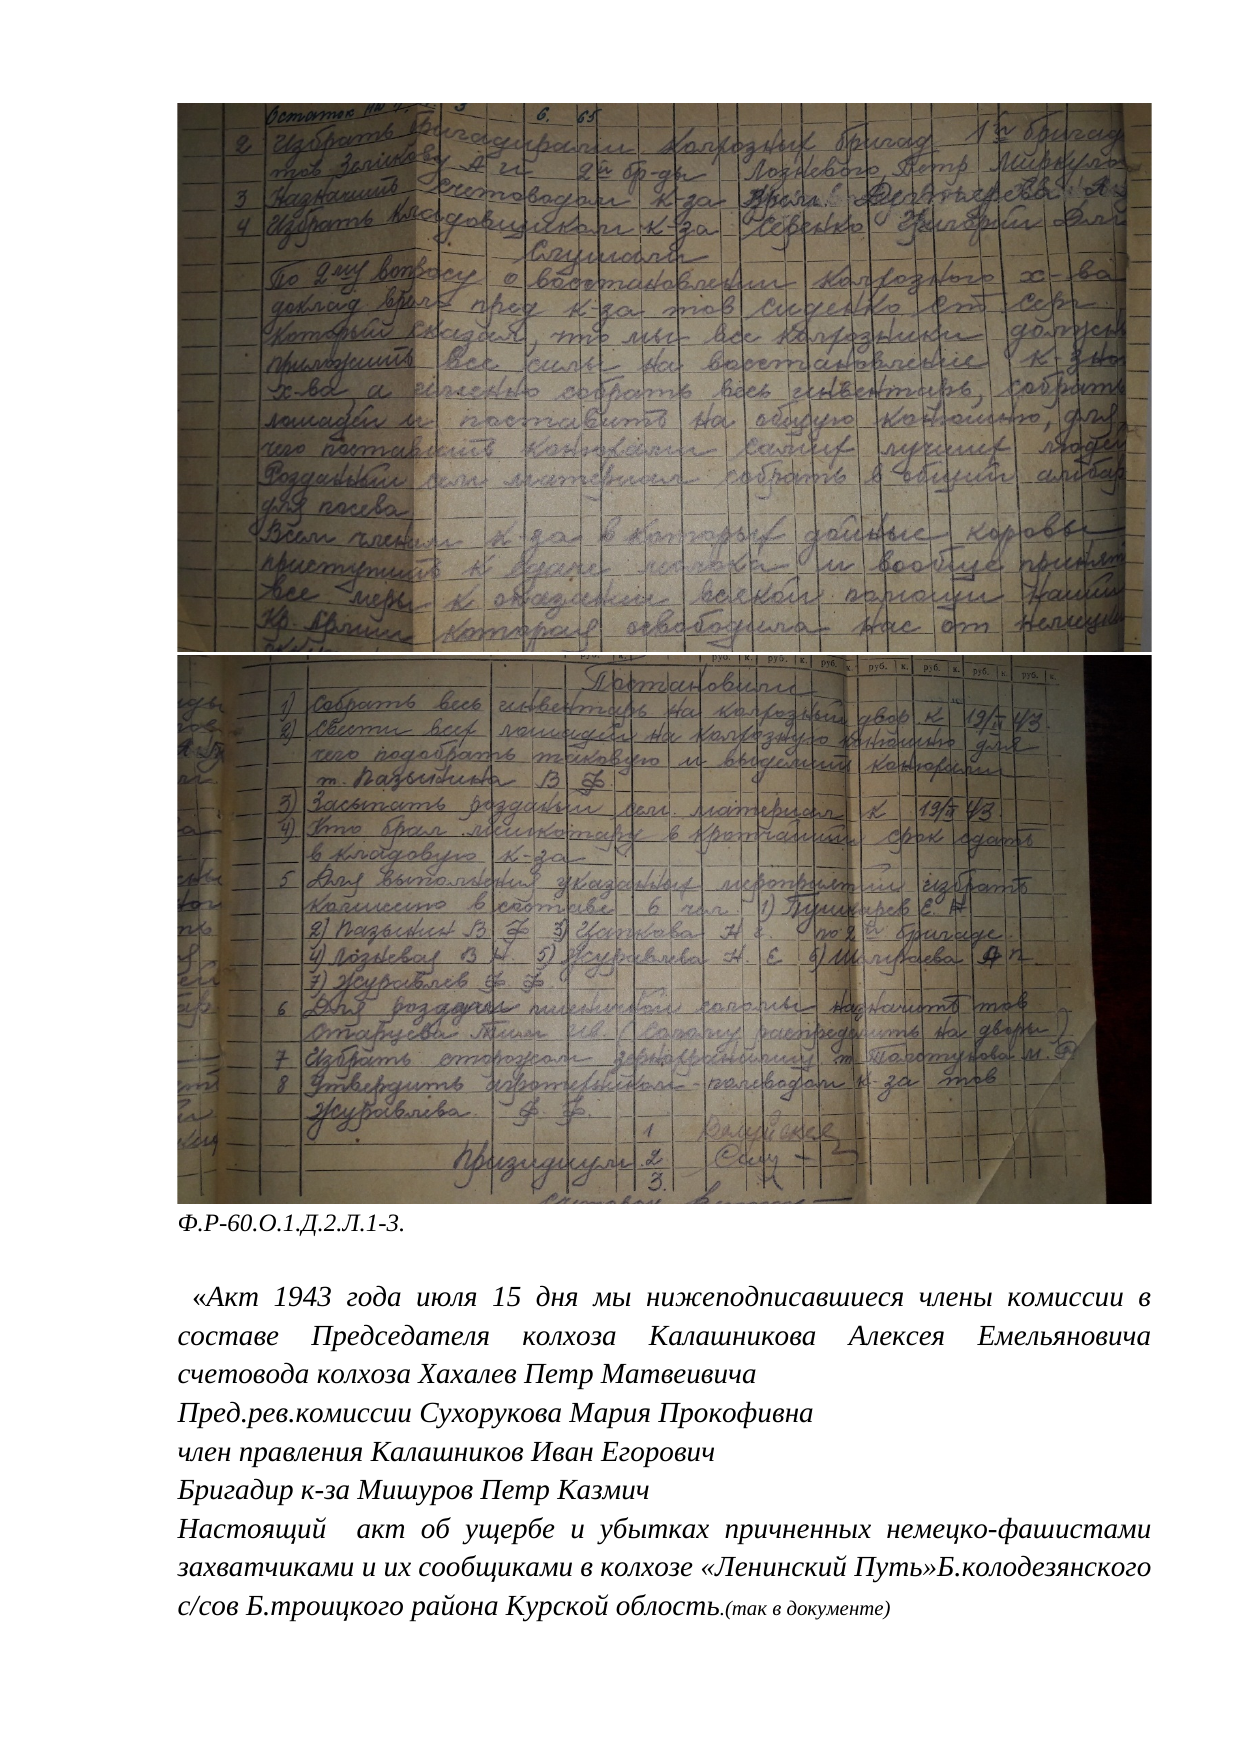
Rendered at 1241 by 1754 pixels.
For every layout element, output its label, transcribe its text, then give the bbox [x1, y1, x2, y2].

text Пред.рев.комиссии Сухорукова Мария Прокофивна [177, 1395, 1152, 1429]
text Бригадир к-за Мишуров Петр Казмич [177, 1472, 1152, 1506]
text Ф.Р-60.О.1.Д.2.Л.1-3. [177, 1208, 1152, 1237]
picture [177, 655, 1152, 1204]
text член правления Калашников Иван Егорович [177, 1434, 1152, 1467]
text «Акт 1943 года июля 15 дня мы нижеподписавшиеся члены комиссии в составе Председателя колхоза Калашникова Алексея Емельяновича счетовода колхоза Хахалев Петр Матвеивича [177, 1279, 1152, 1390]
picture [177, 103, 1152, 652]
text Настоящий акт об ущербе и убытках причненных немецко-фашистами захватчиками и их сообщиками в колхозе «Ленинский Путь»Б.колодезянского с/сов Б.троицкого района Курской облость.(так в документе) [177, 1511, 1152, 1621]
